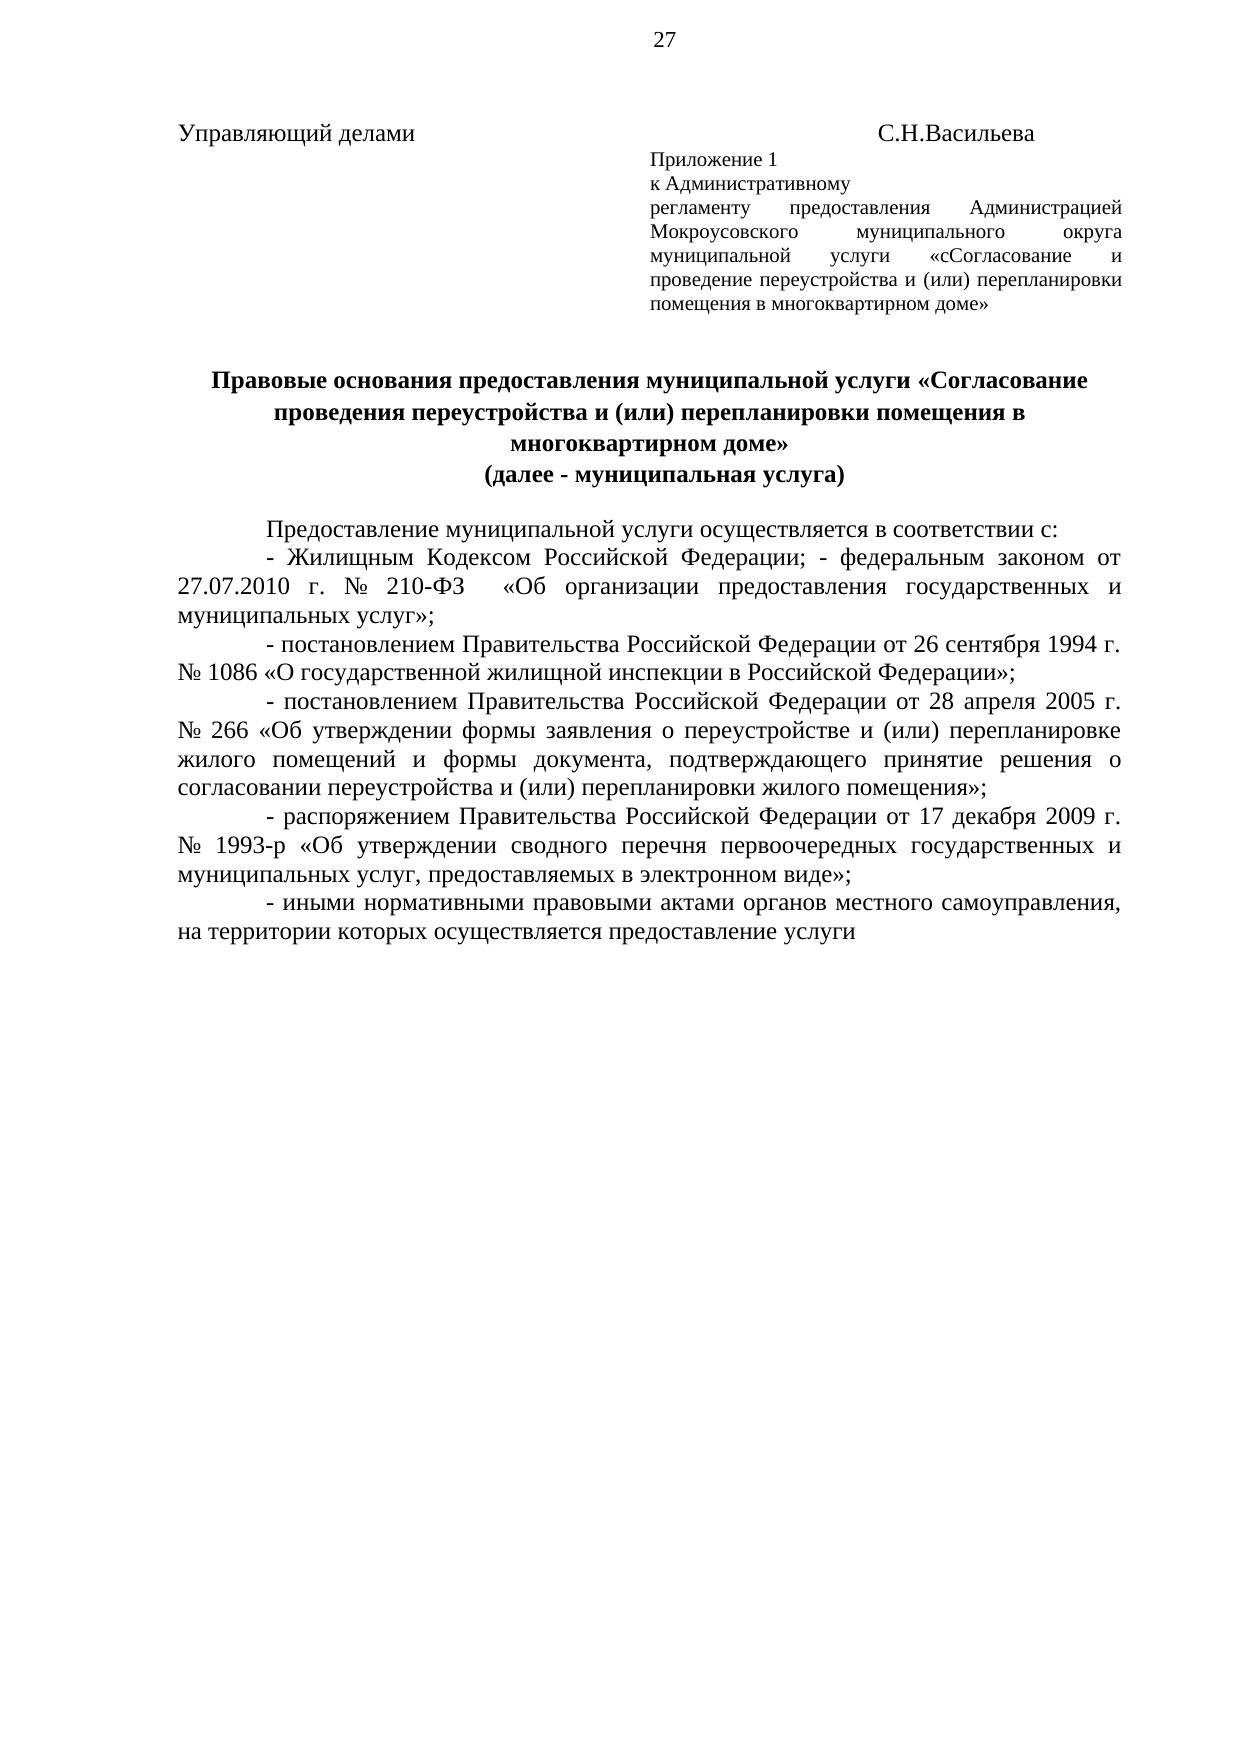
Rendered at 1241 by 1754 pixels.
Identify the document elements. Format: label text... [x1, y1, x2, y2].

text Предоставление муниципальной услуги осуществляется в соответствии с: [177, 514, 1122, 542]
text Приложение 1 [650, 147, 1122, 171]
text - Жилищным Кодексом Российской Федерации; - федеральным законом от 27.07.2010 г. № 210-ФЗ «Об организации предоставления государственных и муниципальных услуг»; [177, 542, 1122, 629]
text - постановлением Правительства Российской Федерации от 26 сентября 1994 г. № 1086 «О государственной жилищной инспекции в Российской Федерации»; [177, 629, 1122, 686]
text (далее - муниципальная услуга) [177, 459, 1152, 487]
text Управляющий делами С.Н.Васильева [177, 118, 1122, 147]
text - распоряжением Правительства Российской Федерации от 17 декабря 2009 г. № 1993-р «Об утверждении сводного перечня первоочередных государственных и муниципальных услуг, предоставляемых в электронном виде»; [177, 801, 1122, 887]
text Правовые основания предоставления муниципальной услуги «Согласование проведения переустройства и (или) перепланировки помещения в многоквартирном доме» [177, 366, 1122, 456]
text - постановлением Правительства Российской Федерации от 28 апреля 2005 г. № 266 «Об утверждении формы заявления о переустройстве и (или) перепланировке жилого помещений и формы документа, подтверждающего принятие решения о согласовании переустройства и (или) перепланировки жилого помещения»; [177, 686, 1122, 801]
text к Административному [650, 171, 1122, 195]
text - иными нормативными правовыми актами органов местного самоуправления, на территории которых осуществляется предоставление услуги [177, 887, 1122, 945]
text регламенту предоставления Администрацией Мокроусовского муниципального округа муниципальной услуги «сСогласование и проведение переустройства и (или) перепланировки помещения в многоквартирном доме» [650, 195, 1122, 315]
